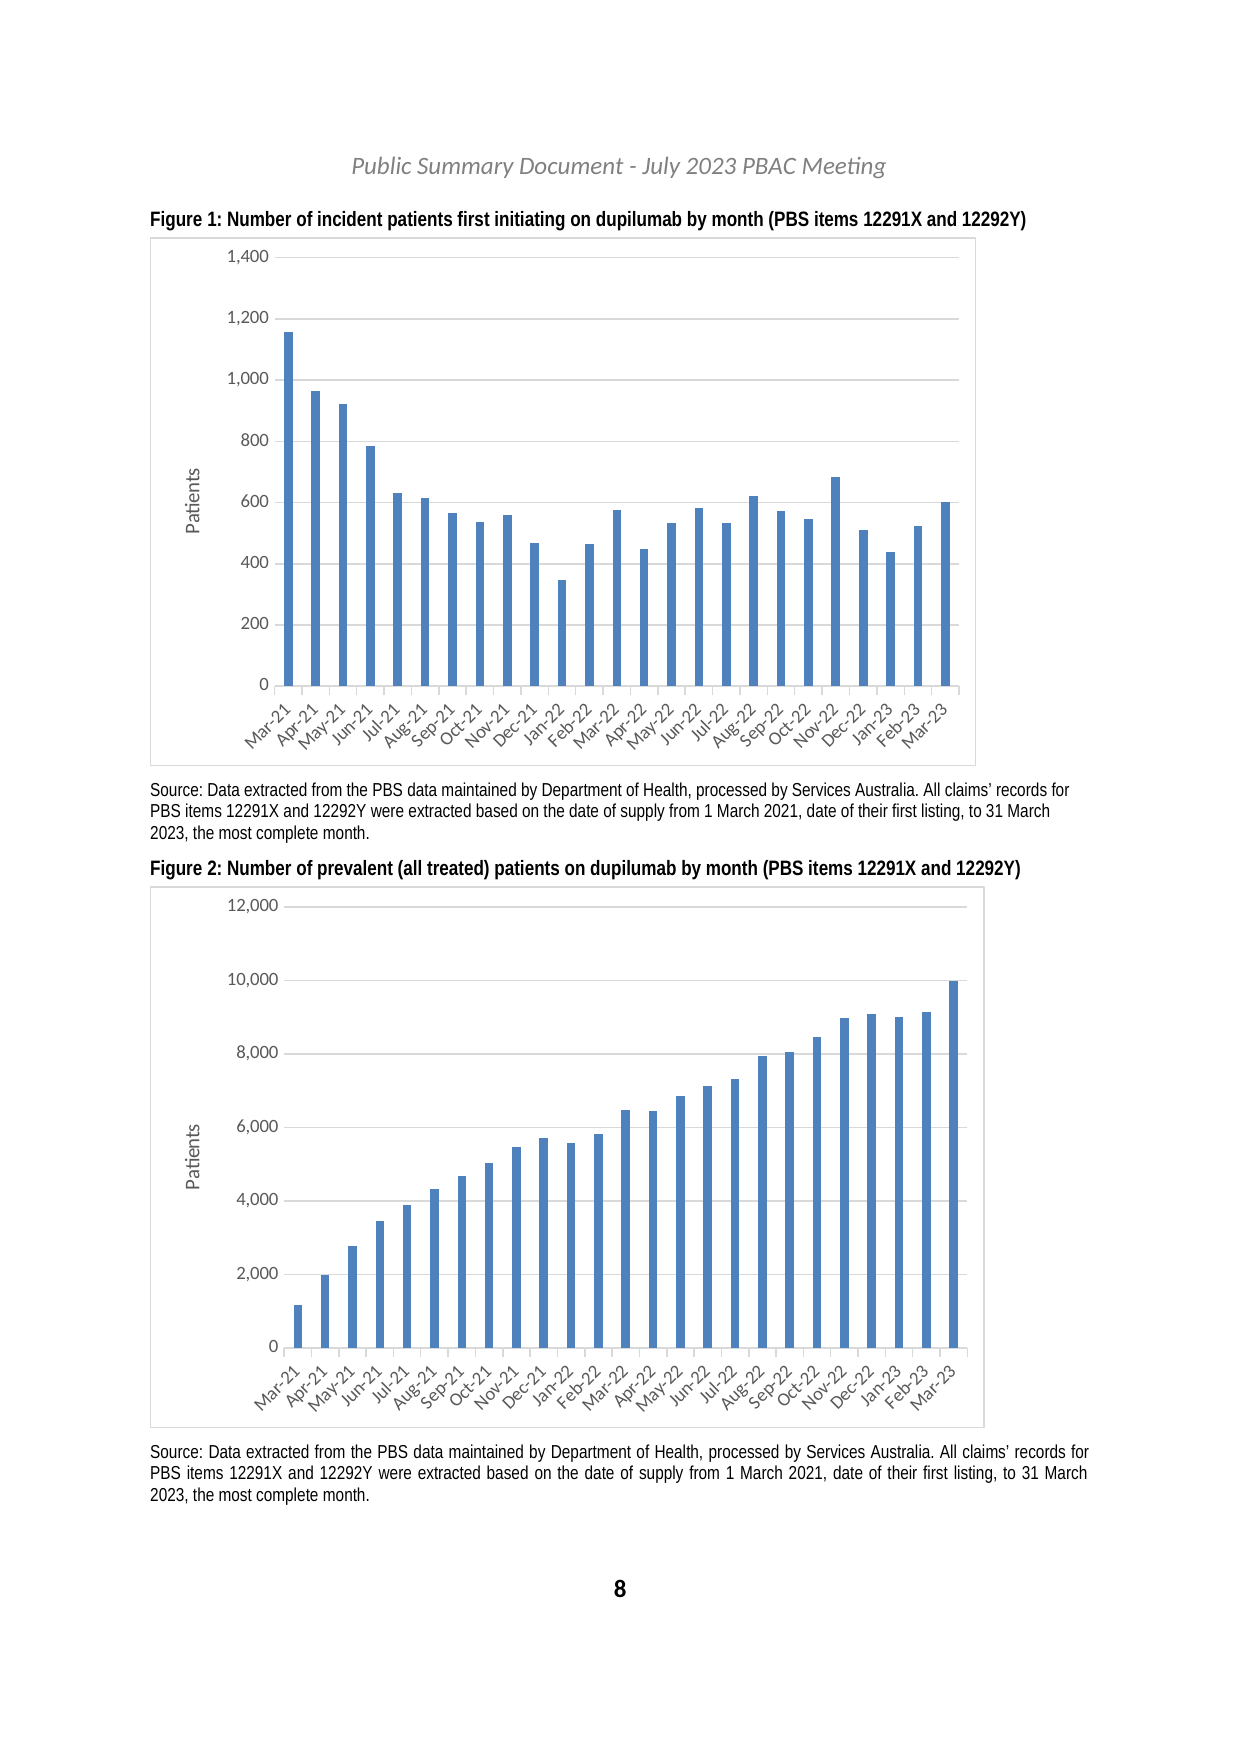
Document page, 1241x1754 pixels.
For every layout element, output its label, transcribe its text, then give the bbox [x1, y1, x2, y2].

text Source: Data extracted from the PBS data maintained by Department of Health, processed by Services Australia. All claims’ records for PBS items 12291X and 12292Y were extracted based on the date of supply from 1 March 2021, date of their first listing, to 31 March 2023, the most complete month. [150, 1441, 1090, 1505]
text Source: Data extracted from the PBS data maintained by Department of Health, processed by Services Australia. All claims’ records for PBS items 12291X and 12292Y were extracted based on the date of supply from 1 March 2021, date of their first listing, to 31 March 2023, the most complete month. [150, 779, 1090, 843]
